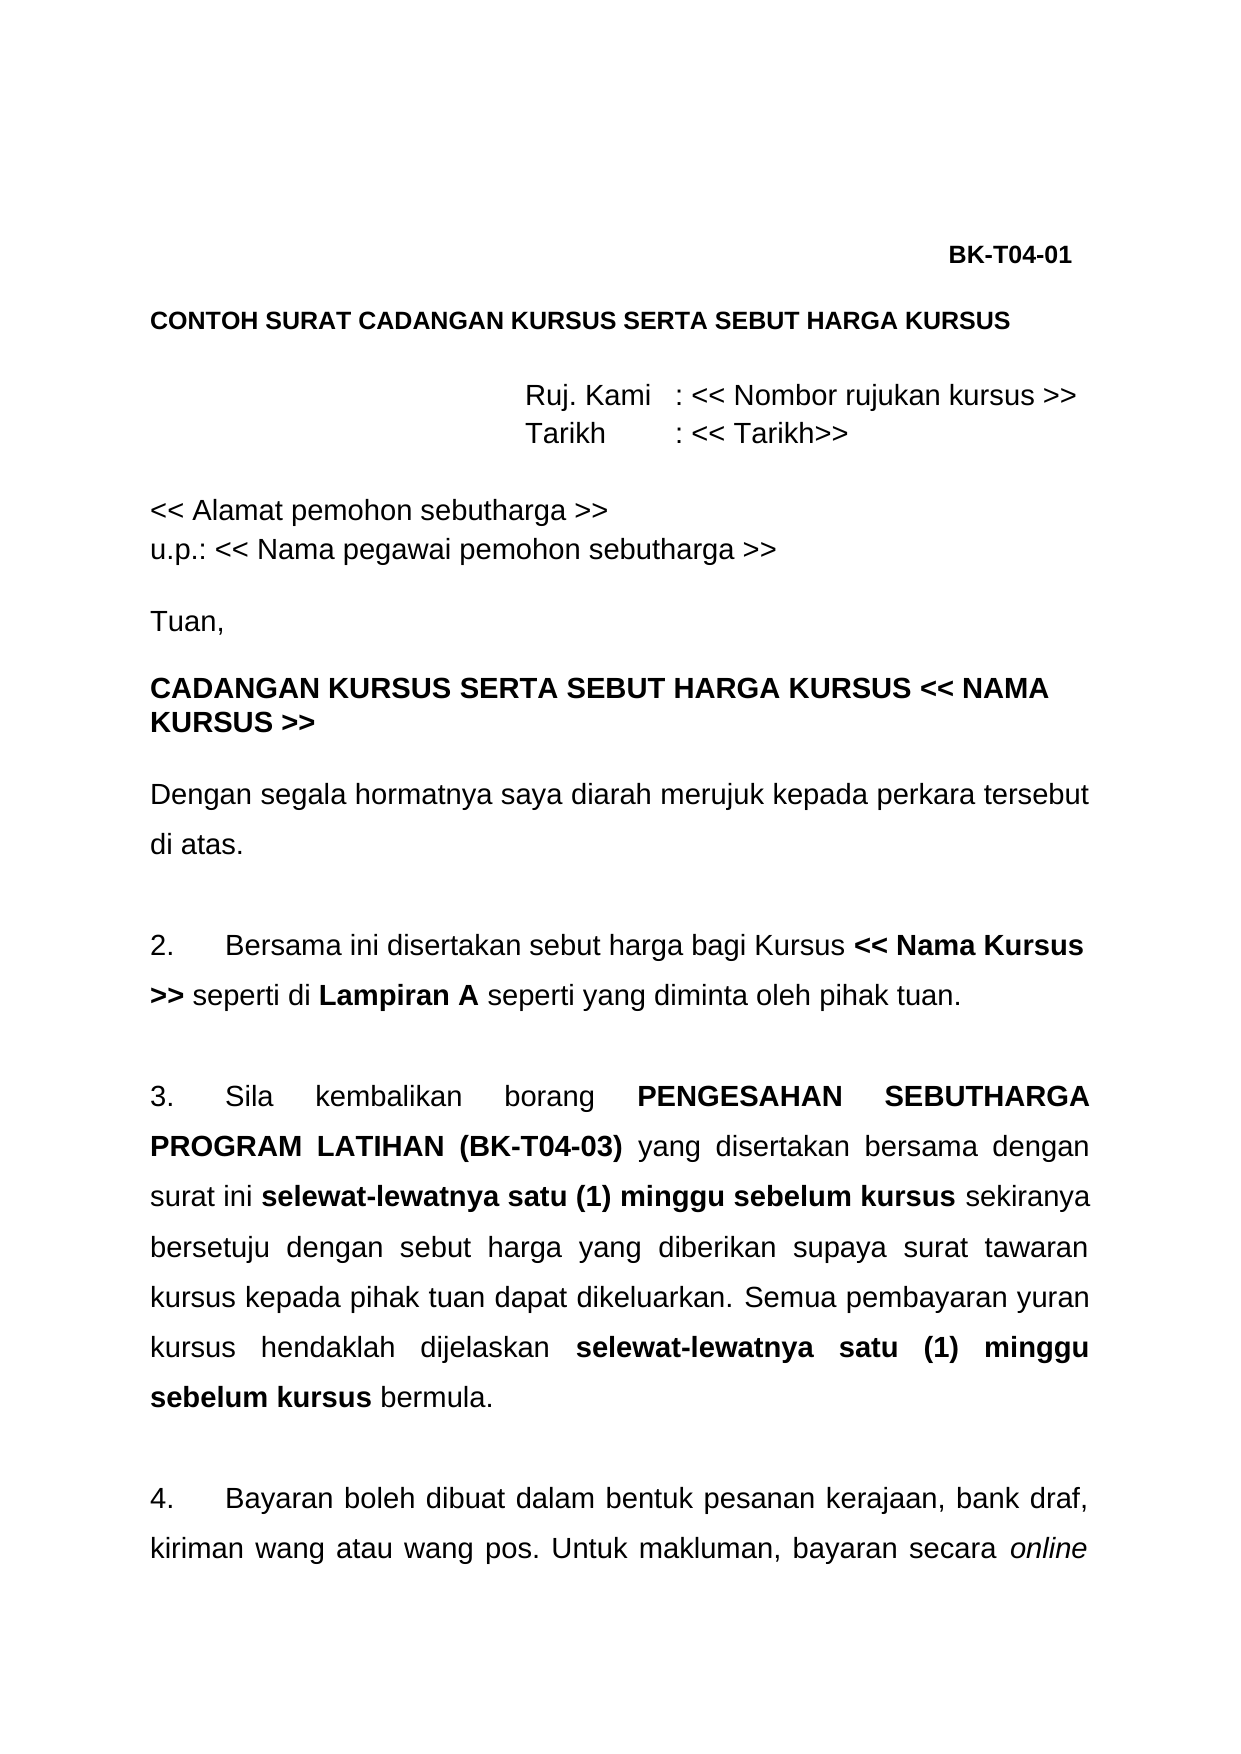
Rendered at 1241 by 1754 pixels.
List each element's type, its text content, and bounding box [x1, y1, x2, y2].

text CONTOH SURAT CADANGAN KURSUS SERTA SEBUT HARGA KURSUS [150, 306, 1090, 335]
text BK-T04-01 [900, 240, 1090, 269]
text CADANGAN KURSUS SERTA SEBUT HARGA KURSUS << NAMA KURSUS >> [150, 671, 1090, 738]
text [150, 1481, 1090, 1565]
text 2. Bersama ini disertakan sebut harga bagi Kursus << Nama Kursus >> seperti di Lampiran A seperti yang diminta oleh pihak tuan. [150, 928, 1090, 1012]
text Dengan segala hormatnya saya diarah merujuk kepada perkara tersebut di atas. [150, 777, 1090, 861]
text u.p.: << Nama pegawai pemohon sebutharga >> [150, 532, 1090, 565]
text 3. Sila kembalikan borang PENGESAHAN SEBUTHARGA PROGRAM LATIHAN (BK-T04-03) yang disertakan bersama dengan surat ini selewat-lewatnya satu (1) minggu sebelum kursus sekiranya bersetuju dengan sebut harga yang diberikan supaya surat tawaran kursus kepada pihak tuan dapat dikeluarkan. Semua pembayaran yuran kursus hendaklah dijelaskan selewat-lewatnya satu (1) minggu sebelum kursus bermula. [150, 1079, 1090, 1414]
text Ruj. Kami : << Nombor rujukan kursus >> [525, 378, 1090, 411]
text << Alamat pemohon sebutharga >> [150, 493, 1090, 527]
text Tuan, [150, 604, 1090, 638]
text Tarikh : << Tarikh>> [450, 416, 1090, 450]
